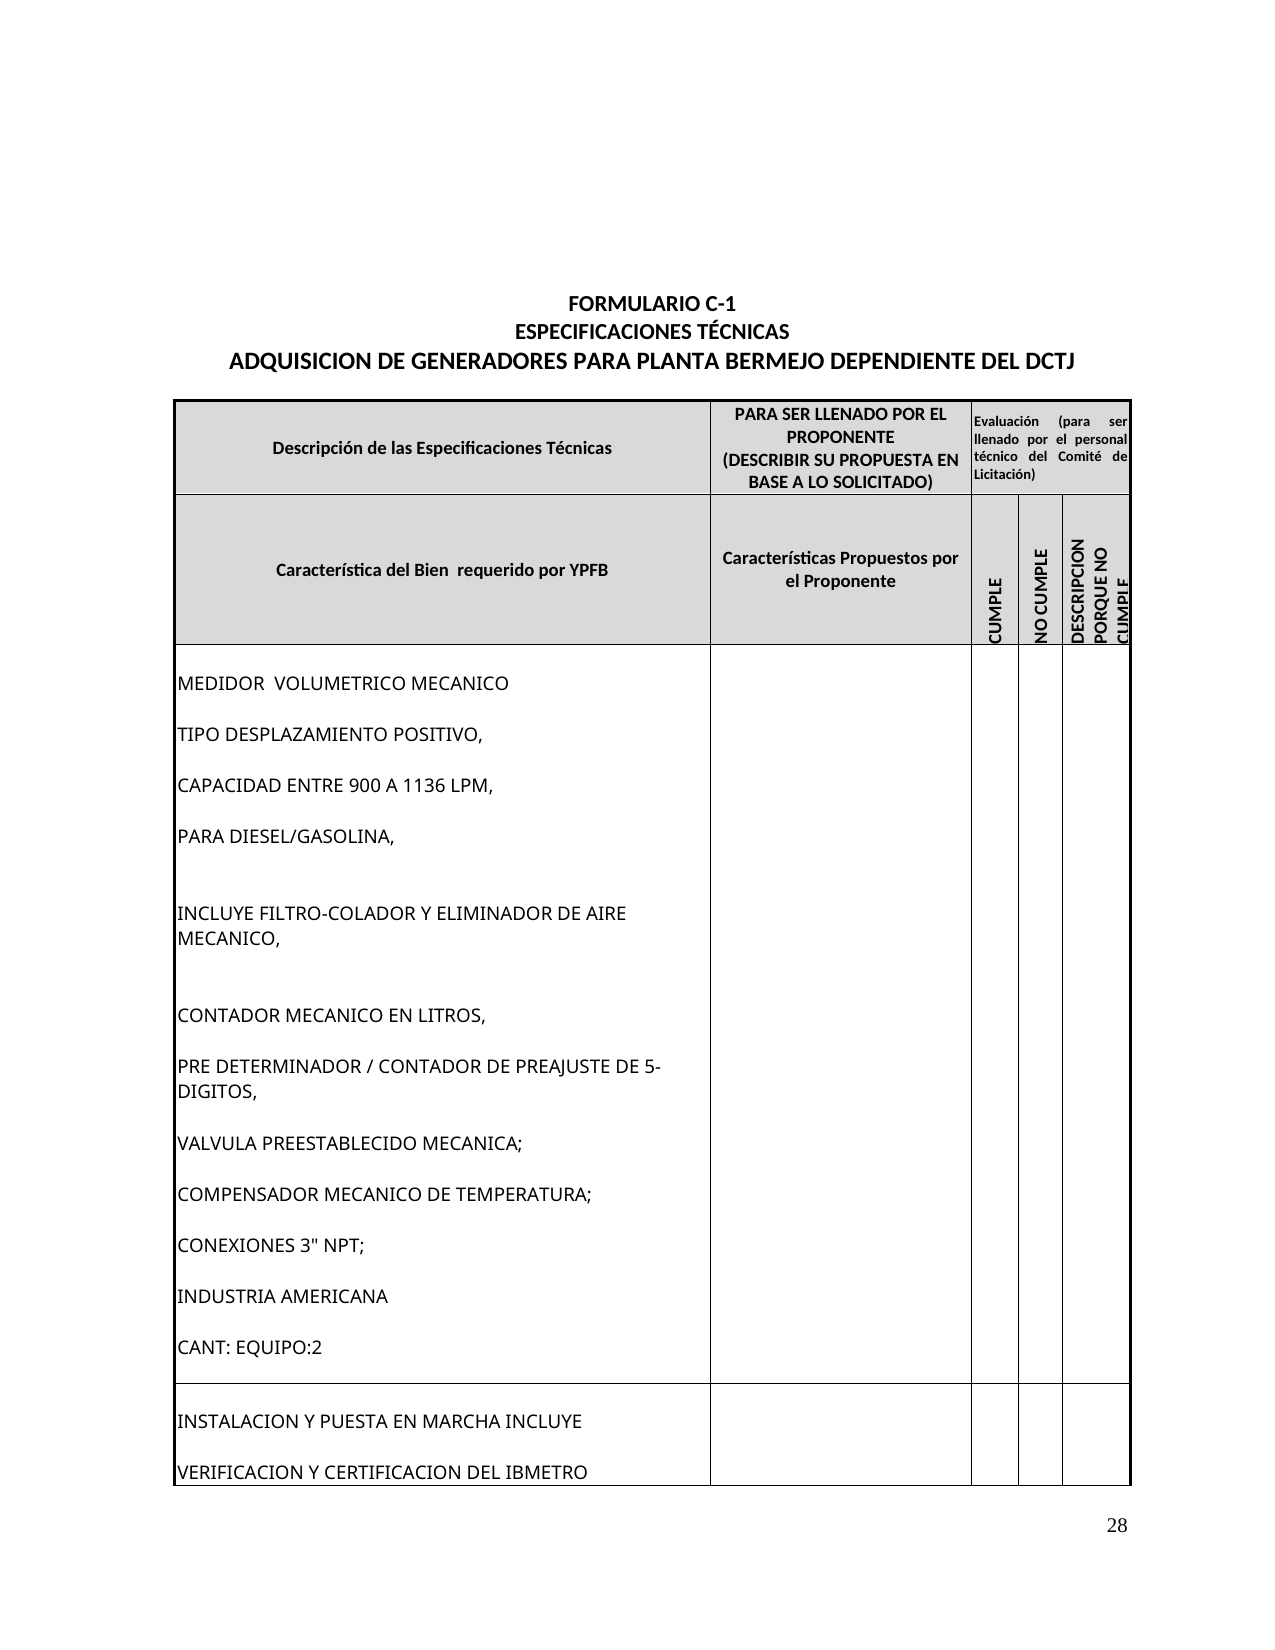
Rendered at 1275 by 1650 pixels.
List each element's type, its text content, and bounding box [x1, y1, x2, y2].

table_cell [1019, 645, 1062, 1382]
text ESPECIFICACIONES TÉCNICAS [177, 317, 1127, 345]
text FORMULARIO C-1 [177, 289, 1127, 317]
table_header PARA SER LLENADO POR EL PROPONENTE (DESCRIBIR SU PROPUESTA EN BASE A LO SOLICITADO) [711, 402, 971, 493]
table_cell [1063, 645, 1129, 1382]
table_cell [972, 645, 1018, 1382]
table_cell NO CUMPLE [1019, 495, 1062, 644]
table_header Evaluación (para ser llenado por el personal técnico del Comité de Licitación) [972, 402, 1129, 493]
text ADQUISICION DE GENERADORES PARA PLANTA BERMEJO DEPENDIENTE DEL DCTJ [177, 345, 1127, 376]
table_cell [711, 1384, 971, 1485]
table_cell Característica del Bien requerido por YPFB [176, 495, 710, 644]
table_cell INSTALACION Y PUESTA EN MARCHA INCLUYE VERIFICACION Y CERTIFICACION DEL IBMETRO [176, 1384, 710, 1485]
table_cell [711, 645, 971, 1382]
table_cell [1063, 1384, 1129, 1485]
table_cell Características Propuestos por el Proponente [711, 495, 971, 644]
table_header Descripción de las Especificaciones Técnicas [176, 402, 710, 493]
table_cell [1019, 1384, 1062, 1485]
table_cell DESCRIPCION PORQUE NO CUMPLE [1063, 495, 1129, 644]
table_cell [972, 1384, 1018, 1485]
table_cell MEDIDOR VOLUMETRICO MECANICO TIPO DESPLAZAMIENTO POSITIVO, CAPACIDAD ENTRE 900 A 1136 LPM, PARA DIESEL/GASOLINA, INCLUYE FILTRO-COLADOR Y ELIMINADOR DE AIRE MECANICO, CONTADOR MECANICO EN LITROS, PRE DETERMINADOR / CONTADOR DE PREAJUSTE DE 5-DIGITOS, VALVULA PREESTABLECIDO MECANICA; COMPENSADOR MECANICO DE TEMPERATURA; CONEXIONES 3" NPT; INDUSTRIA AMERICANA CANT: EQUIPO:2 [176, 645, 710, 1382]
table_cell CUMPLE [972, 495, 1018, 644]
